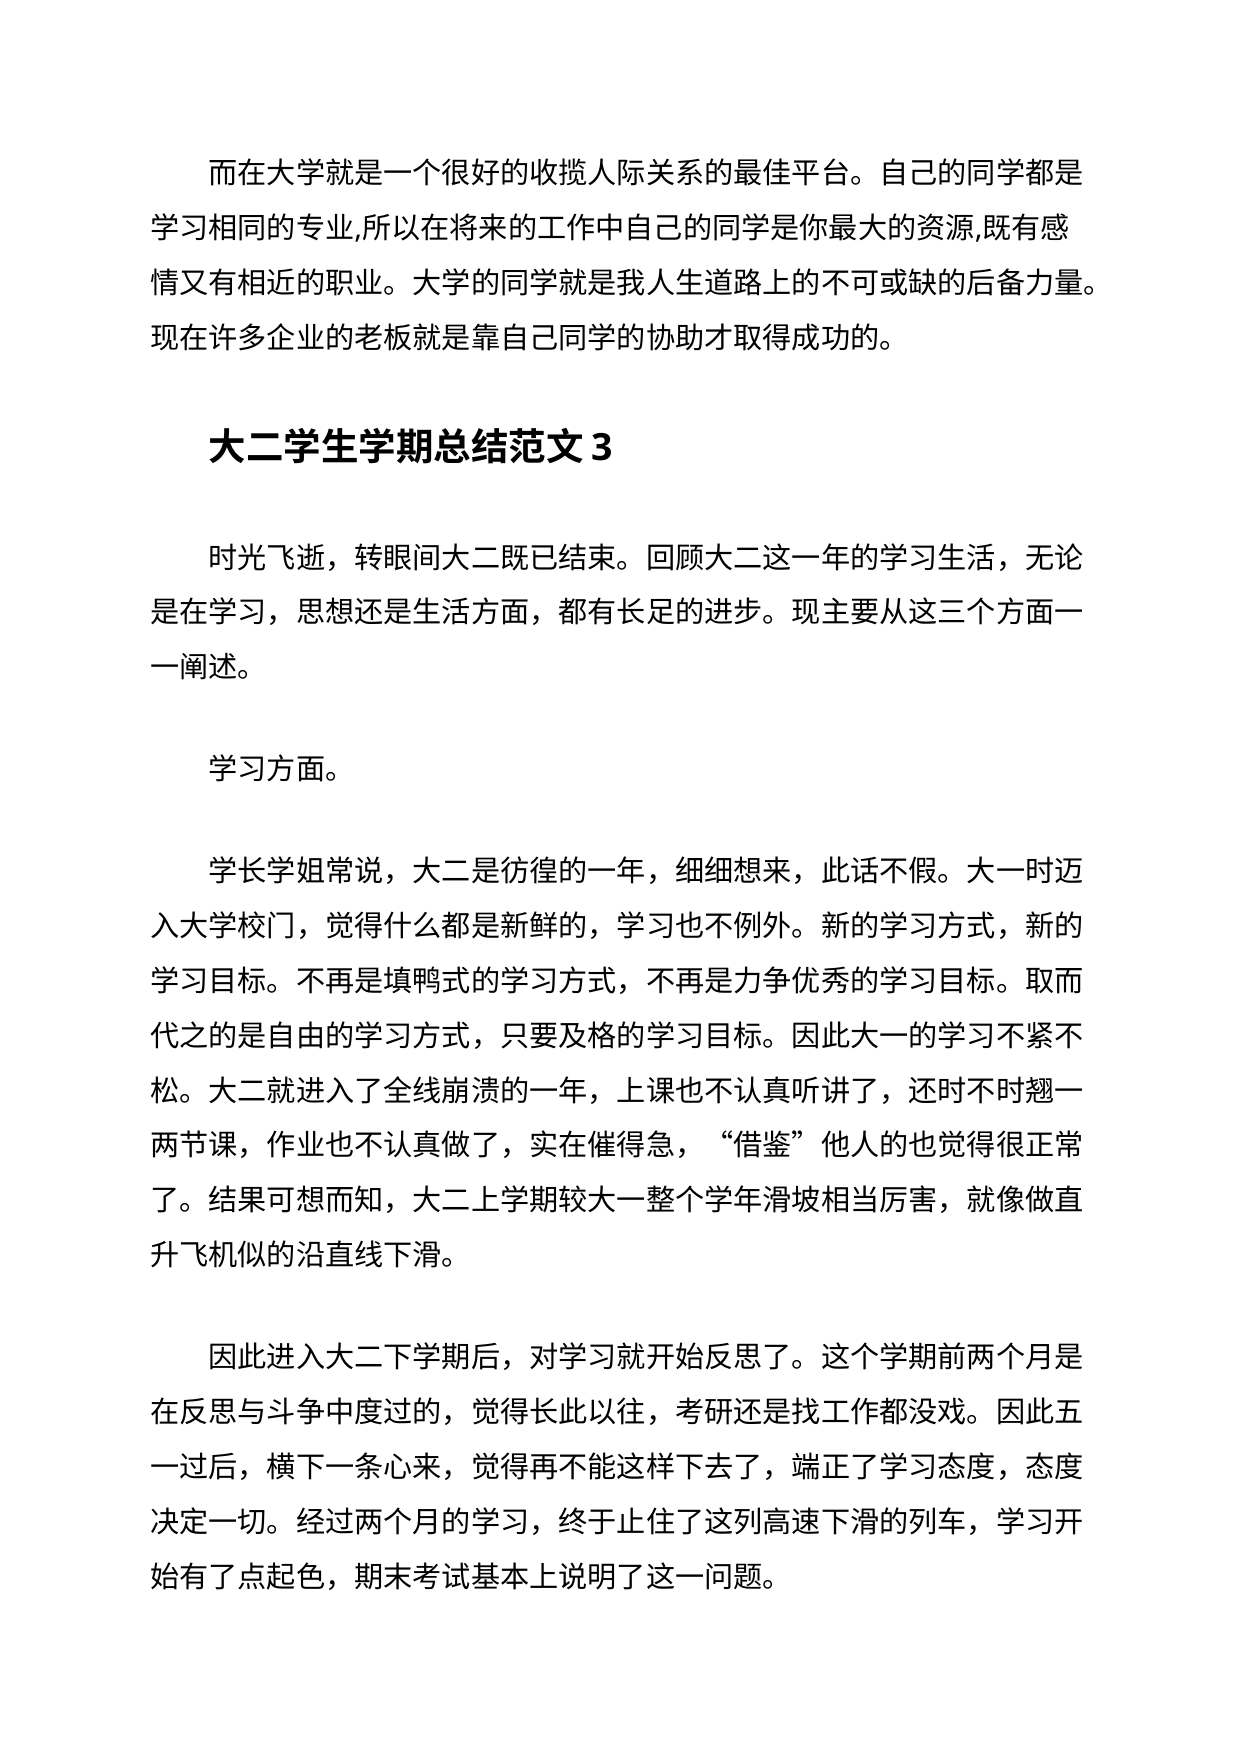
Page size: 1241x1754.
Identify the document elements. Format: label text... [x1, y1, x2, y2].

text 学习方面。 [150, 746, 1090, 788]
text 而在大学就是一个很好的收揽人际关系的最佳平台。自己的同学都是学习相同的专业,所以在将来的工作中自己的同学是你最大的资源,既有感情又有相近的职业。大学的同学就是我人生道路上的不可或缺的后备力量。现在许多企业的老板就是靠自己同学的协助才取得成功的。 [150, 150, 1090, 357]
text 时光飞逝，转眼间大二既已结束。回顾大二这一年的学习生活，无论是在学习，思想还是生活方面，都有长足的进步。现主要从这三个方面一一阐述。 [150, 534, 1090, 686]
text 因此进入大二下学期后，对学习就开始反思了。这个学期前两个月是在反思与斗争中度过的，觉得长此以往，考研还是找工作都没戏。因此五一过后，横下一条心来，觉得再不能这样下去了，端正了学习态度，态度决定一切。经过两个月的学习，终于止住了这列高速下滑的列车，学习开始有了点起色，期末考试基本上说明了这一问题。 [150, 1333, 1090, 1595]
text 大二学生学期总结范文3 [150, 417, 1090, 471]
text 学长学姐常说，大二是彷徨的一年，细细想来，此话不假。大一时迈入大学校门，觉得什么都是新鲜的，学习也不例外。新的学习方式，新的学习目标。不再是填鸭式的学习方式，不再是力争优秀的学习目标。取而代之的是自由的学习方式，只要及格的学习目标。因此大一的学习不紧不松。大二就进入了全线崩溃的一年，上课也不认真听讲了，还时不时翘一两节课，作业也不认真做了，实在催得急，“借鉴”他人的也觉得很正常了。结果可想而知，大二上学期较大一整个学年滑坡相当厉害，就像做直升飞机似的沿直线下滑。 [150, 847, 1090, 1274]
